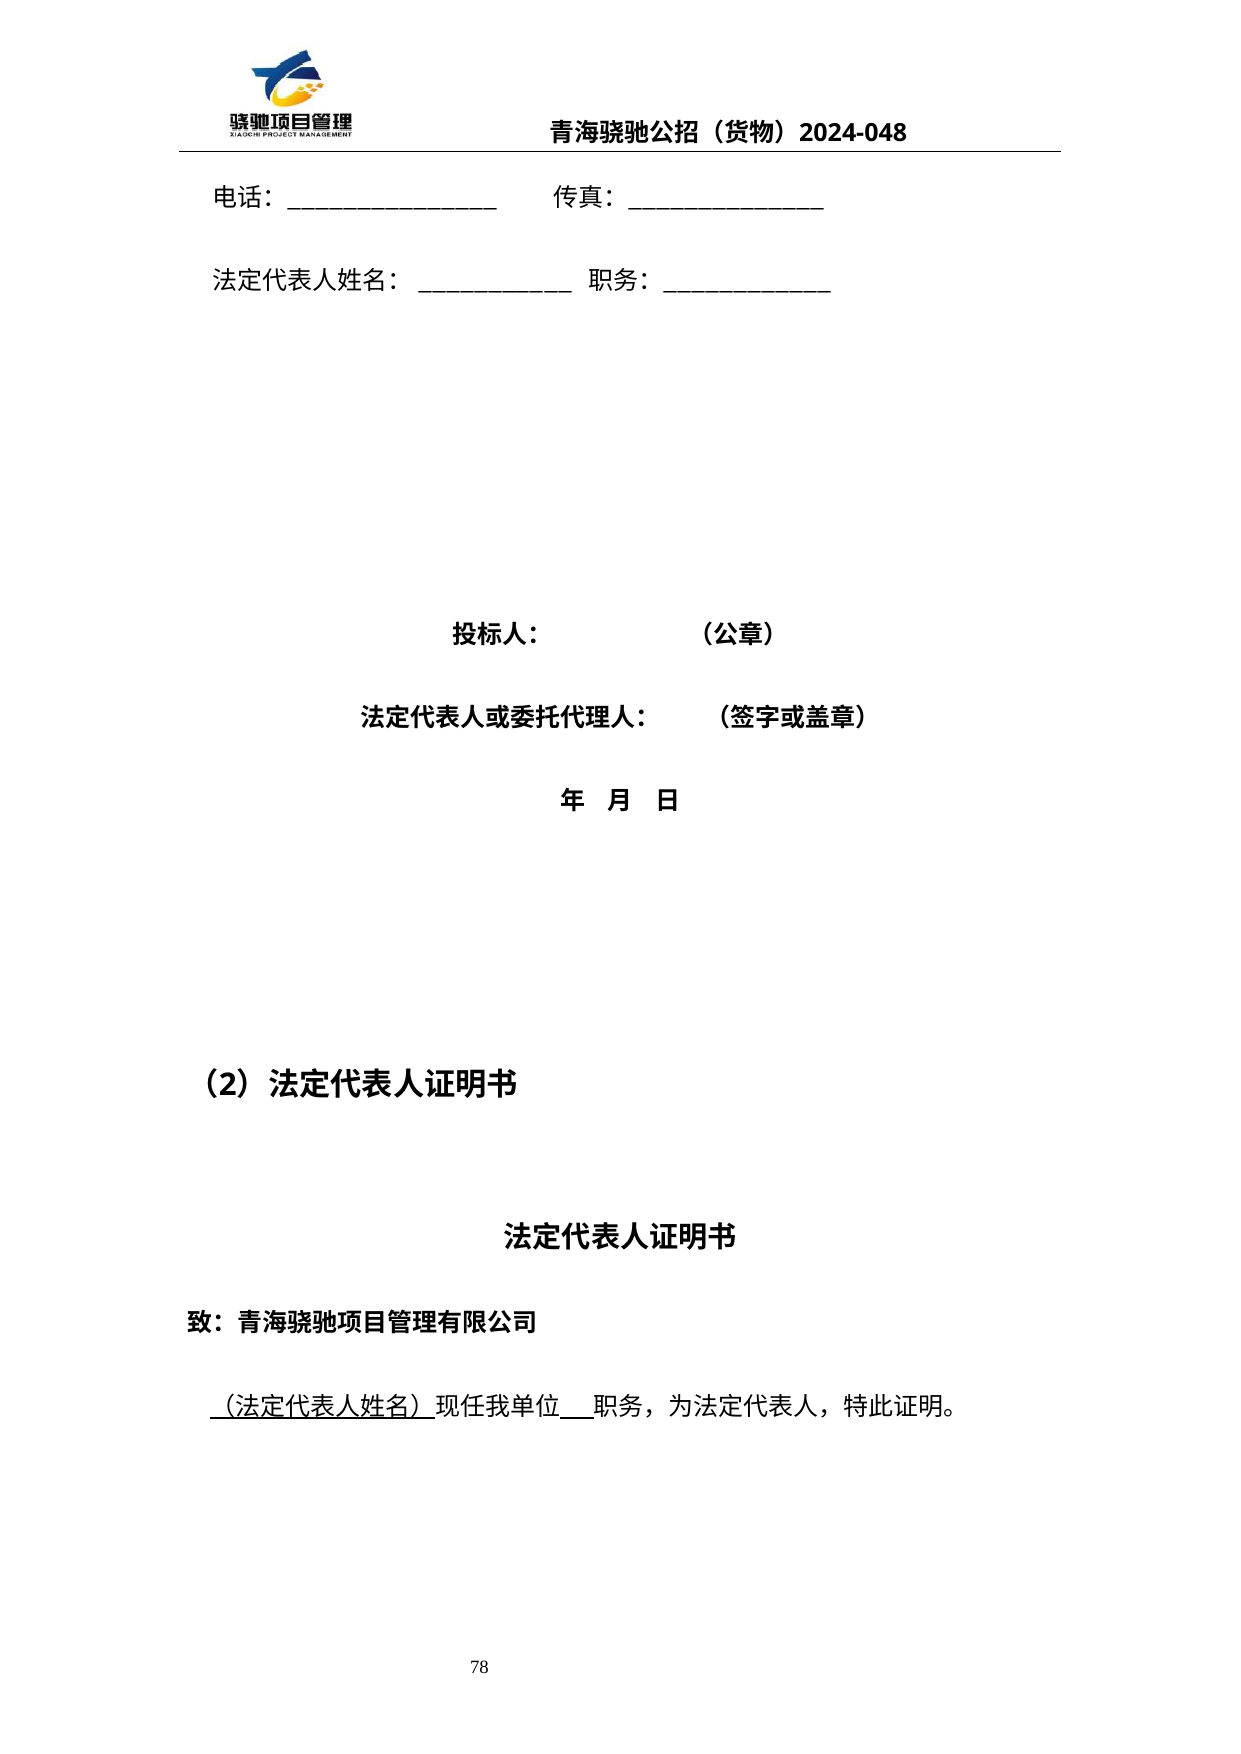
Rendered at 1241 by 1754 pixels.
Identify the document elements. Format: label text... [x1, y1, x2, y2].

text （法定代表人姓名）现任我单位 职务，为法定代表人，特此证明。 [187, 1372, 1052, 1437]
text 电话：_______________ 传真：______________ [187, 163, 1052, 228]
text 法定代表人证明书 [187, 1202, 1052, 1267]
picture [187, 43, 390, 142]
text 投标人： （公章） [187, 600, 1052, 665]
text 法定代表人或委托代理人： （签字或盖章） [187, 683, 1052, 748]
text 年 月 日 [187, 766, 1052, 831]
title （2）法定代表人证明书 [187, 1049, 1052, 1114]
text 法定代表人姓名： ___________ 职务：____________ [187, 246, 1052, 311]
text 致：青海骁驰项目管理有限公司 [187, 1288, 1052, 1353]
